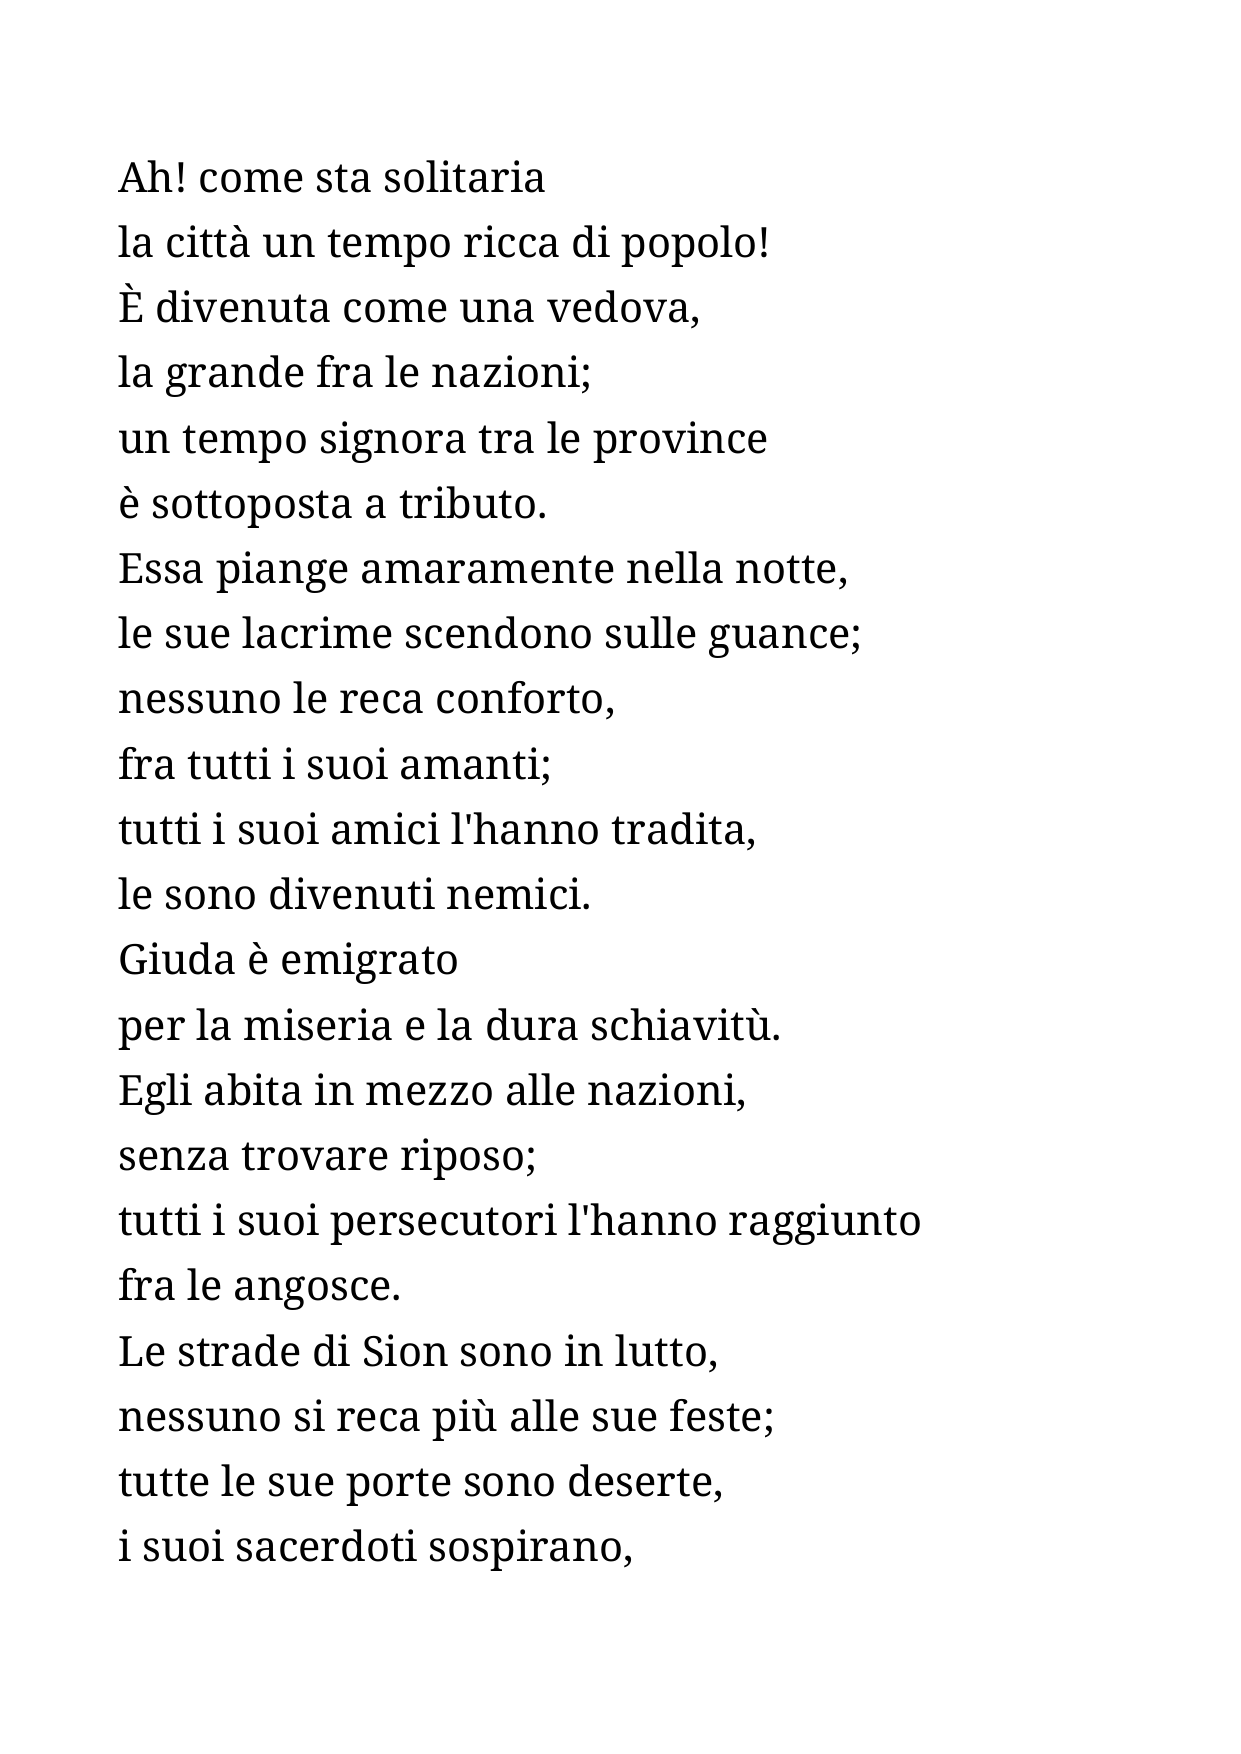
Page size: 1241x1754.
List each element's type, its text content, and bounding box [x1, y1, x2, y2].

text per la miseria e la dura schiavitù. [118, 995, 1122, 1052]
text È divenuta come una vedova, [118, 278, 1122, 335]
text la città un tempo ricca di popolo! [118, 213, 1122, 269]
text le sue lacrime scendono sulle guance; [118, 604, 1122, 661]
text Giuda è emigrato [118, 930, 1122, 987]
text le sono divenuti nemici. [118, 865, 1122, 922]
text i suoi sacerdoti sospirano, [118, 1517, 1122, 1574]
text nessuno si reca più alle sue feste; [118, 1387, 1122, 1443]
text tutti i suoi persecutori l'hanno raggiunto [118, 1191, 1122, 1248]
text è sottoposta a tributo. [118, 474, 1122, 530]
text fra le angosce. [118, 1256, 1122, 1313]
text la grande fra le nazioni; [118, 343, 1122, 400]
text Egli abita in mezzo alle nazioni, [118, 1061, 1122, 1117]
text tutti i suoi amici l'hanno tradita, [118, 800, 1122, 856]
text Ah! come sta solitaria [118, 148, 1122, 204]
text senza trovare riposo; [118, 1126, 1122, 1182]
text Le strade di Sion sono in lutto, [118, 1321, 1122, 1378]
text Essa piange amaramente nella notte, [118, 539, 1122, 596]
text tutte le sue porte sono deserte, [118, 1452, 1122, 1508]
text fra tutti i suoi amanti; [118, 734, 1122, 791]
text un tempo signora tra le province [118, 408, 1122, 465]
text nessuno le reca conforto, [118, 669, 1122, 726]
